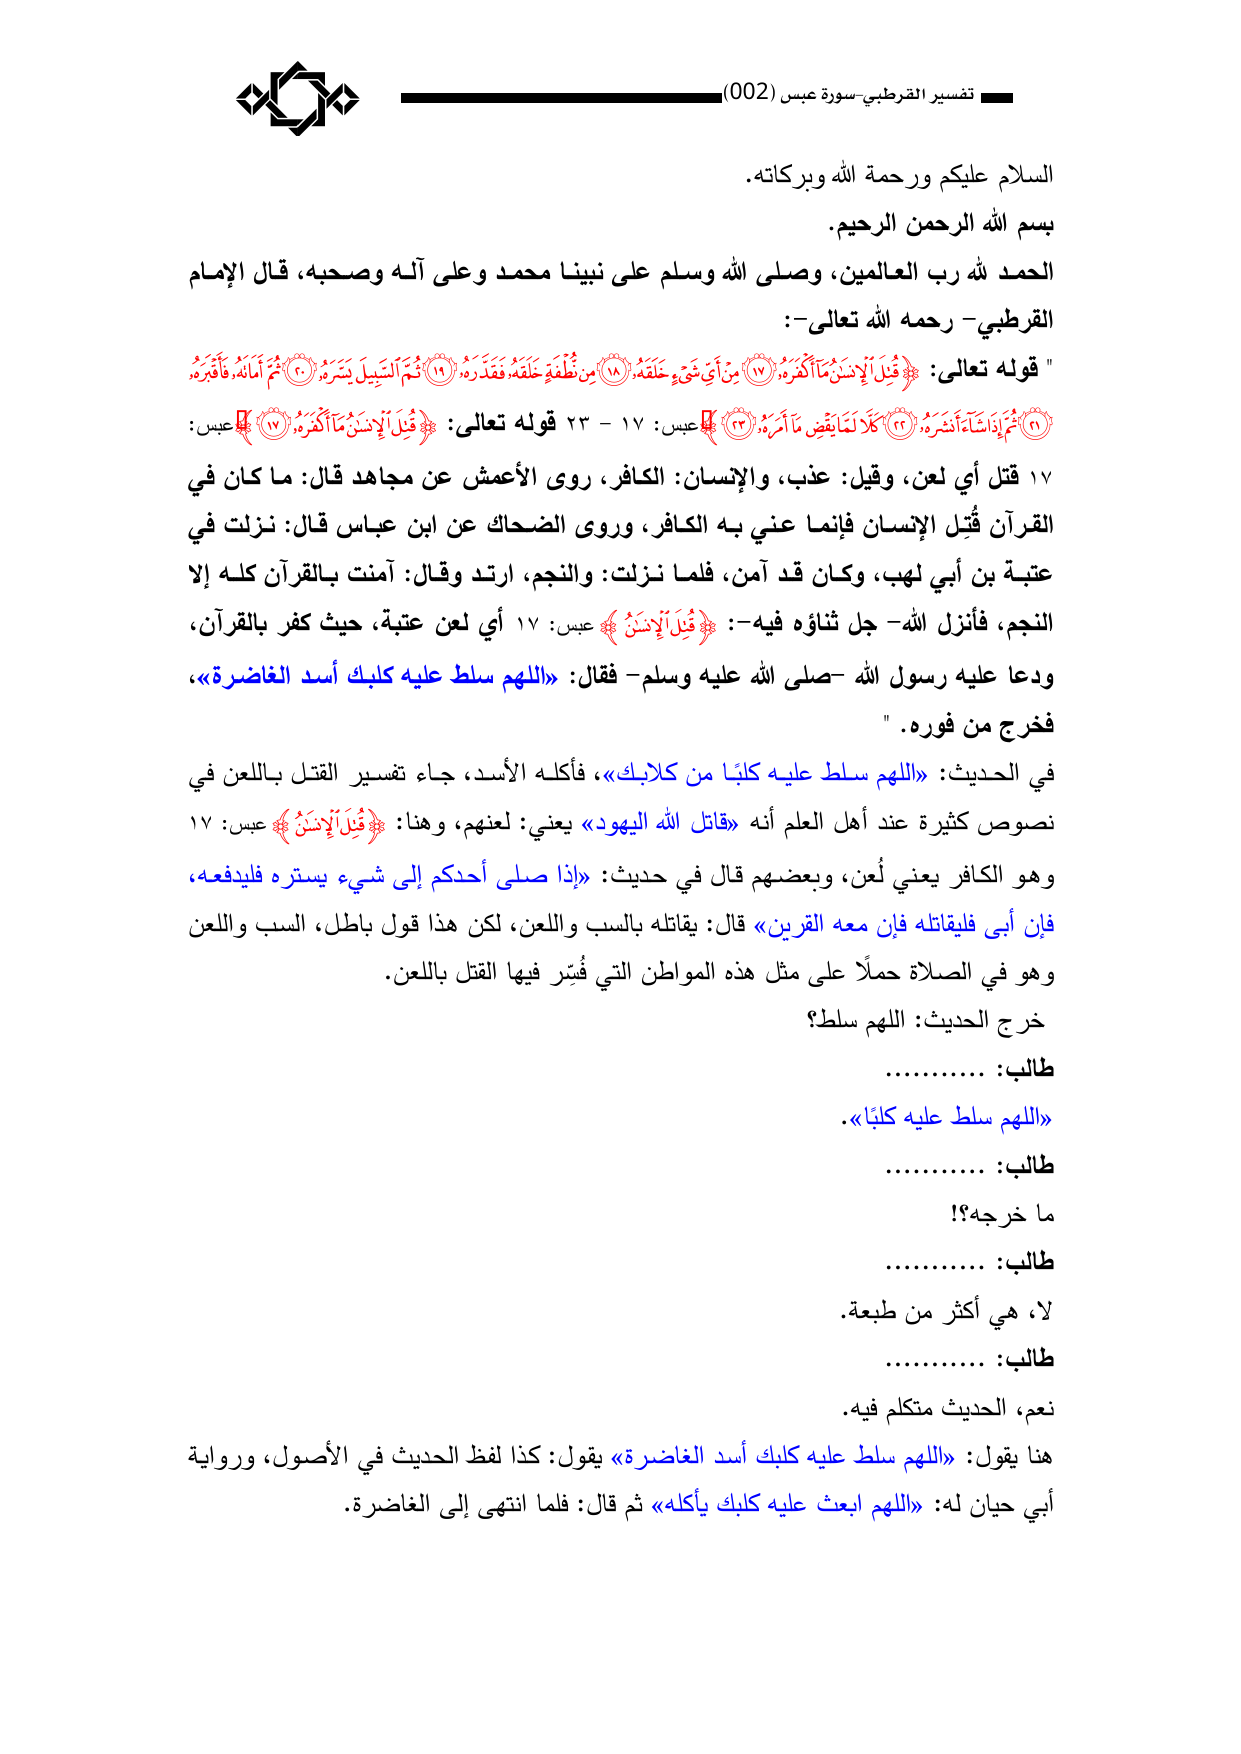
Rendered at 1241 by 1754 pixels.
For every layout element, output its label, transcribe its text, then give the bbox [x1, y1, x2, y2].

text طالب: ........... [187, 1237, 1053, 1286]
text في الحديث: «اللهم سلط عليه كلبًا من كلابك»، فأكله الأسد، جاء تفسير القتل باللعن في نصوص كثيرة عند أهل العلم أنه «قاتل الله اليهود» يعني: لعنهم، وهنا: ﮋ ﮐ ﮑ ﮊ عبس: ١٧ وهو الكافر يعني لُعن، وبعضهم قال في حديث: «إذا صلى أحدكم إلى شيء يستره فليدفعه، فإن أبى فليقاتله فإن معه القرين» قال: يقاتله بالسب واللعن، لكن هذا قول باطل، السب واللعن وهو في الصلاة حملًا على مثل هذه المواطن التي فُسِّر فيها القتل باللعن. [187, 748, 1053, 995]
text الحمد لله رب العالمين، وصلى الله وسلم على نبينا محمد وعلى آله وصحبه، قال الإمام القرطبي- رحمه الله تعالى-: [187, 247, 1053, 344]
text ما خرجه؟! [187, 1189, 1053, 1237]
text خرج الحديث: اللهم سلط؟ [187, 995, 1053, 1044]
text طالب: ........... [187, 1334, 1053, 1383]
text " قوله تعالى: ﮋ ﮐ ﮑ ﮒ ﮓ ﮔ ﮕ ﮖ ﮗ ﮘ ﮙ ﮚ ﮛ ﮜ ﮝ ﮞ ﮟ ﮠ ﮡ ﮢ ﮣ ﮤ ﮥ ﮦ ﮧ ﮨ ﮩ ﮪ ﮫ ﮬ ﮭ ﮮ ﮯ ﮰ ﮱ ﮊ عبس: ١٧ - ٢٣ قوله تعالى: ﮋ ﮐ ﮑ ﮒ ﮓ ﮔ ﮊ عبس: ١٧ قتل أي لعن، وقيل: عذب، والإنسان: الكافر، روى الأعمش عن مجاهد قال: ما كان في القرآن قُتِل الإنسان فإنما عني به الكافر، وروى الضحاك عن ابن عباس قال: نزلت في عتبة بن أبي لهب، وكان قد آمن، فلما نزلت: والنجم، ارتد وقال: آمنت بالقرآن كله إلا النجم، فأنزل الله- جل ثناؤه فيه-: ﮋ ﮐ ﮑ ﮊ عبس: ١٧ أي لعن عتبة، حيث كفر بالقرآن، ودعا عليه رسول الله -صلى الله عليه وسلم- فقال: «اللهم سلط عليه كلبك أسد الغاضرة»، فخرج من فوره. " [187, 344, 1053, 748]
text لا، هي أكثر من طبعة. [187, 1286, 1053, 1334]
text طالب: ........... [187, 1044, 1053, 1092]
text «اللهم سلط عليه كلبًا». [187, 1092, 1053, 1141]
text بسم الله الرحمن الرحيم. [187, 198, 1053, 247]
text هنا يقول: «اللهم سلط عليه كلبك أسد الغاضرة» يقول: كذا لفظ الحديث في الأصول، ورواية أبي حيان له: «اللهم ابعث عليه كلبك يأكله» ثم قال: فلما انتهى إلى الغاضرة. [187, 1431, 1053, 1528]
text السلام عليكم ورحمة الله وبركاته. [187, 150, 1053, 198]
text نعم، الحديث متكلم فيه. [187, 1383, 1053, 1431]
text طالب: ........... [187, 1141, 1053, 1189]
